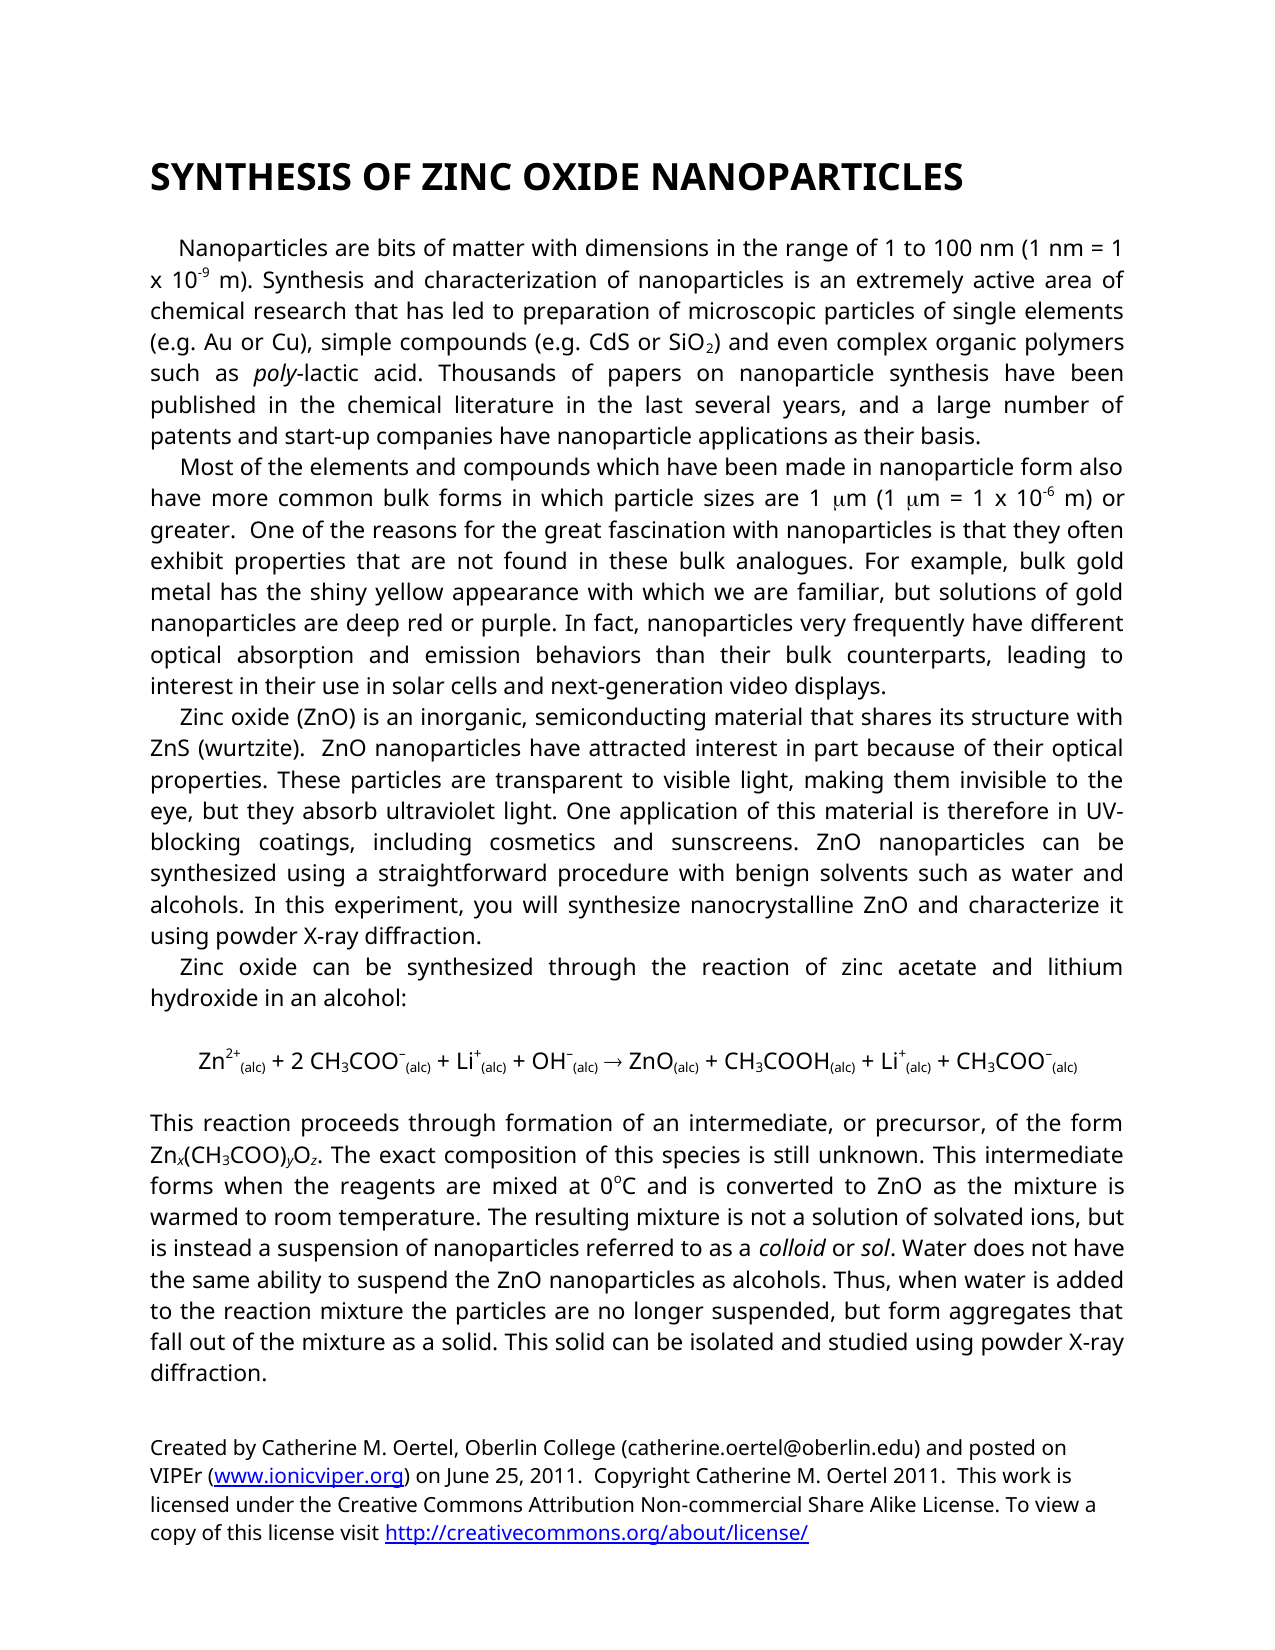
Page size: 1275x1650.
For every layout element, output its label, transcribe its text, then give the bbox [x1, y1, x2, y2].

text Zinc oxide can be synthesized through the reaction of zinc acetate and lithium hydroxide in an alcohol: [150, 951, 1125, 1013]
text This reaction proceeds through formation of an intermediate, or precursor, of the form Znx(CH3COO)yOz. The exact composition of this species is still unknown. This intermediate forms when the reagents are mixed at 0oC and is converted to ZnO as the mixture is warmed to room temperature. The resulting mixture is not a solution of solvated ions, but is instead a suspension of nanoparticles referred to as a colloid or sol. Water does not have the same ability to suspend the ZnO nanoparticles as alcohols. Thus, when water is added to the reaction mixture the particles are no longer suspended, but form aggregates that fall out of the mixture as a solid. This solid can be isolated and studied using powder X-ray diffraction. [150, 1107, 1125, 1388]
text Most of the elements and compounds which have been made in nanoparticle form also have more common bulk forms in which particle sizes are 1 m (1 m = 1 x 10-6 m) or greater. One of the reasons for the great fascination with nanoparticles is that they often exhibit properties that are not found in these bulk analogues. For example, bulk gold metal has the shiny yellow appearance with which we are familiar, but solutions of gold nanoparticles are deep red or purple. In fact, nanoparticles very frequently have different optical absorption and emission behaviors than their bulk counterparts, leading to interest in their use in solar cells and next-generation video displays. [150, 451, 1125, 701]
text Zn2+(alc) + 2 CH3COO–(alc) + Li+(alc) + OH–(alc) ZnO(alc) + CH3COOH(alc) + Li+(alc) + CH3COO–(alc) [150, 1045, 1125, 1076]
text Zinc oxide (ZnO) is an inorganic, semiconducting material that shares its structure with ZnS (wurtzite). ZnO nanoparticles have attracted interest in part because of their optical properties. These particles are transparent to visible light, making them invisible to the eye, but they absorb ultraviolet light. One application of this material is therefore in UV-blocking coatings, including cosmetics and sunscreens. ZnO nanoparticles can be synthesized using a straightforward procedure with benign solvents such as water and alcohols. In this experiment, you will synthesize nanocrystalline ZnO and characterize it using powder X-ray diffraction. [150, 701, 1125, 951]
text Synthesis of Zinc Oxide Nanoparticles [150, 150, 1125, 201]
text Nanoparticles are bits of matter with dimensions in the range of 1 to 100 nm (1 nm = 1 x 10-9 m). Synthesis and characterization of nanoparticles is an extremely active area of chemical research that has led to preparation of microscopic particles of single elements (e.g. Au or Cu), simple compounds (e.g. CdS or SiO2) and even complex organic polymers such as poly-lactic acid. Thousands of papers on nanoparticle synthesis have been published in the chemical literature in the last several years, and a large number of patents and start-up companies have nanoparticle applications as their basis. [150, 232, 1125, 451]
